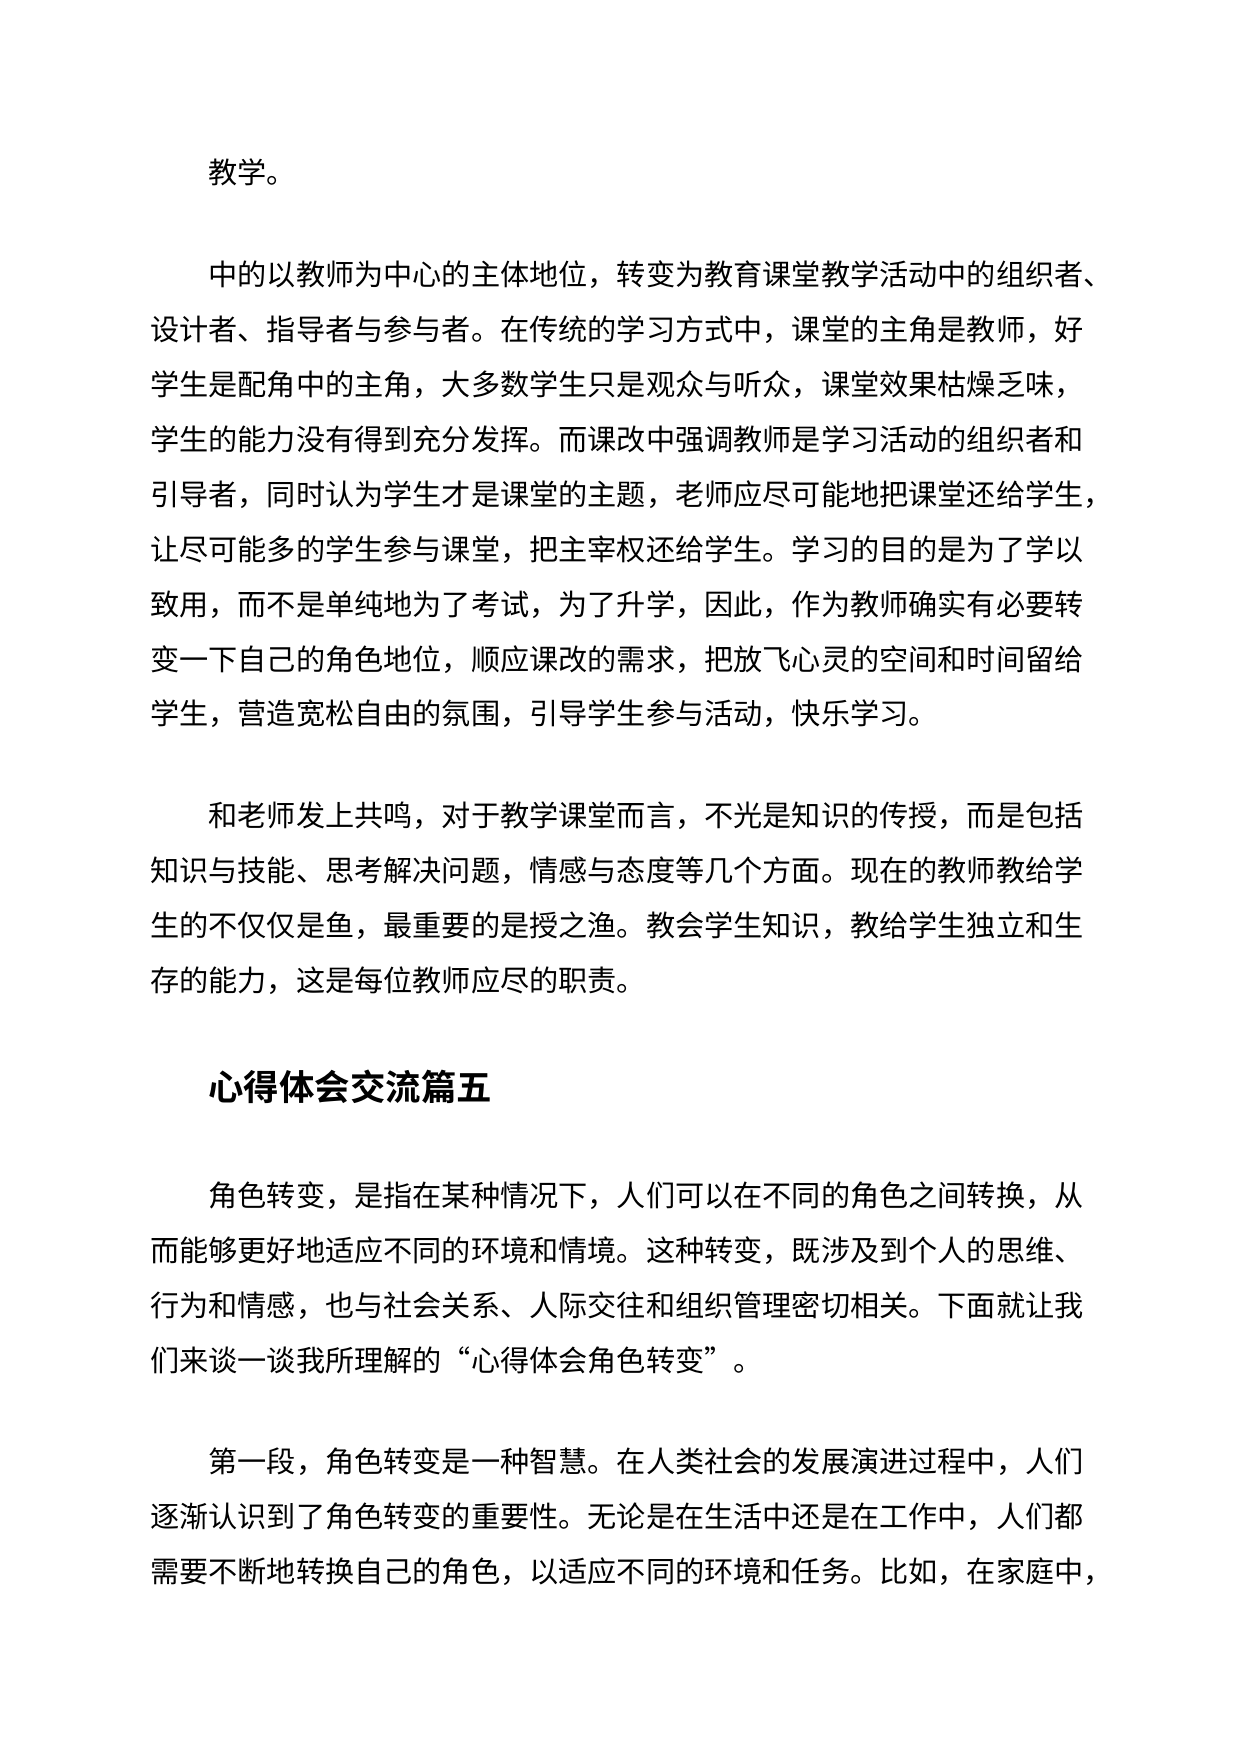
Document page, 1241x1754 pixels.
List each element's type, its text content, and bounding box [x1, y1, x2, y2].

text 角色转变，是指在某种情况下，人们可以在不同的角色之间转换，从而能够更好地适应不同的环境和情境。这种转变，既涉及到个人的思维、行为和情感，也与社会关系、人际交往和组织管理密切相关。下面就让我们来谈一谈我所理解的“心得体会角色转变”。 [150, 1173, 1090, 1379]
text 心得体会交流篇五 [150, 1059, 1090, 1110]
text 和老师发上共鸣，对于教学课堂而言，不光是知识的传授，而是包括知识与技能、思考解决问题，情感与态度等几个方面。现在的教师教给学生的不仅仅是鱼，最重要的是授之渔。教会学生知识，教给学生独立和生存的能力，这是每位教师应尽的职责。 [150, 793, 1090, 1000]
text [150, 1439, 1090, 1591]
text 中的以教师为中心的主体地位，转变为教育课堂教学活动中的组织者、设计者、指导者与参与者。在传统的学习方式中，课堂的主角是教师，好学生是配角中的主角，大多数学生只是观众与听众，课堂效果枯燥乏味，学生的能力没有得到充分发挥。而课改中强调教师是学习活动的组织者和引导者，同时认为学生才是课堂的主题，老师应尽可能地把课堂还给学生，让尽可能多的学生参与课堂，把主宰权还给学生。学习的目的是为了学以致用，而不是单纯地为了考试，为了升学，因此，作为教师确实有必要转变一下自己的角色地位，顺应课改的需求，把放飞心灵的空间和时间留给学生，营造宽松自由的氛围，引导学生参与活动，快乐学习。 [150, 252, 1090, 733]
text 教学。 [150, 150, 1090, 192]
